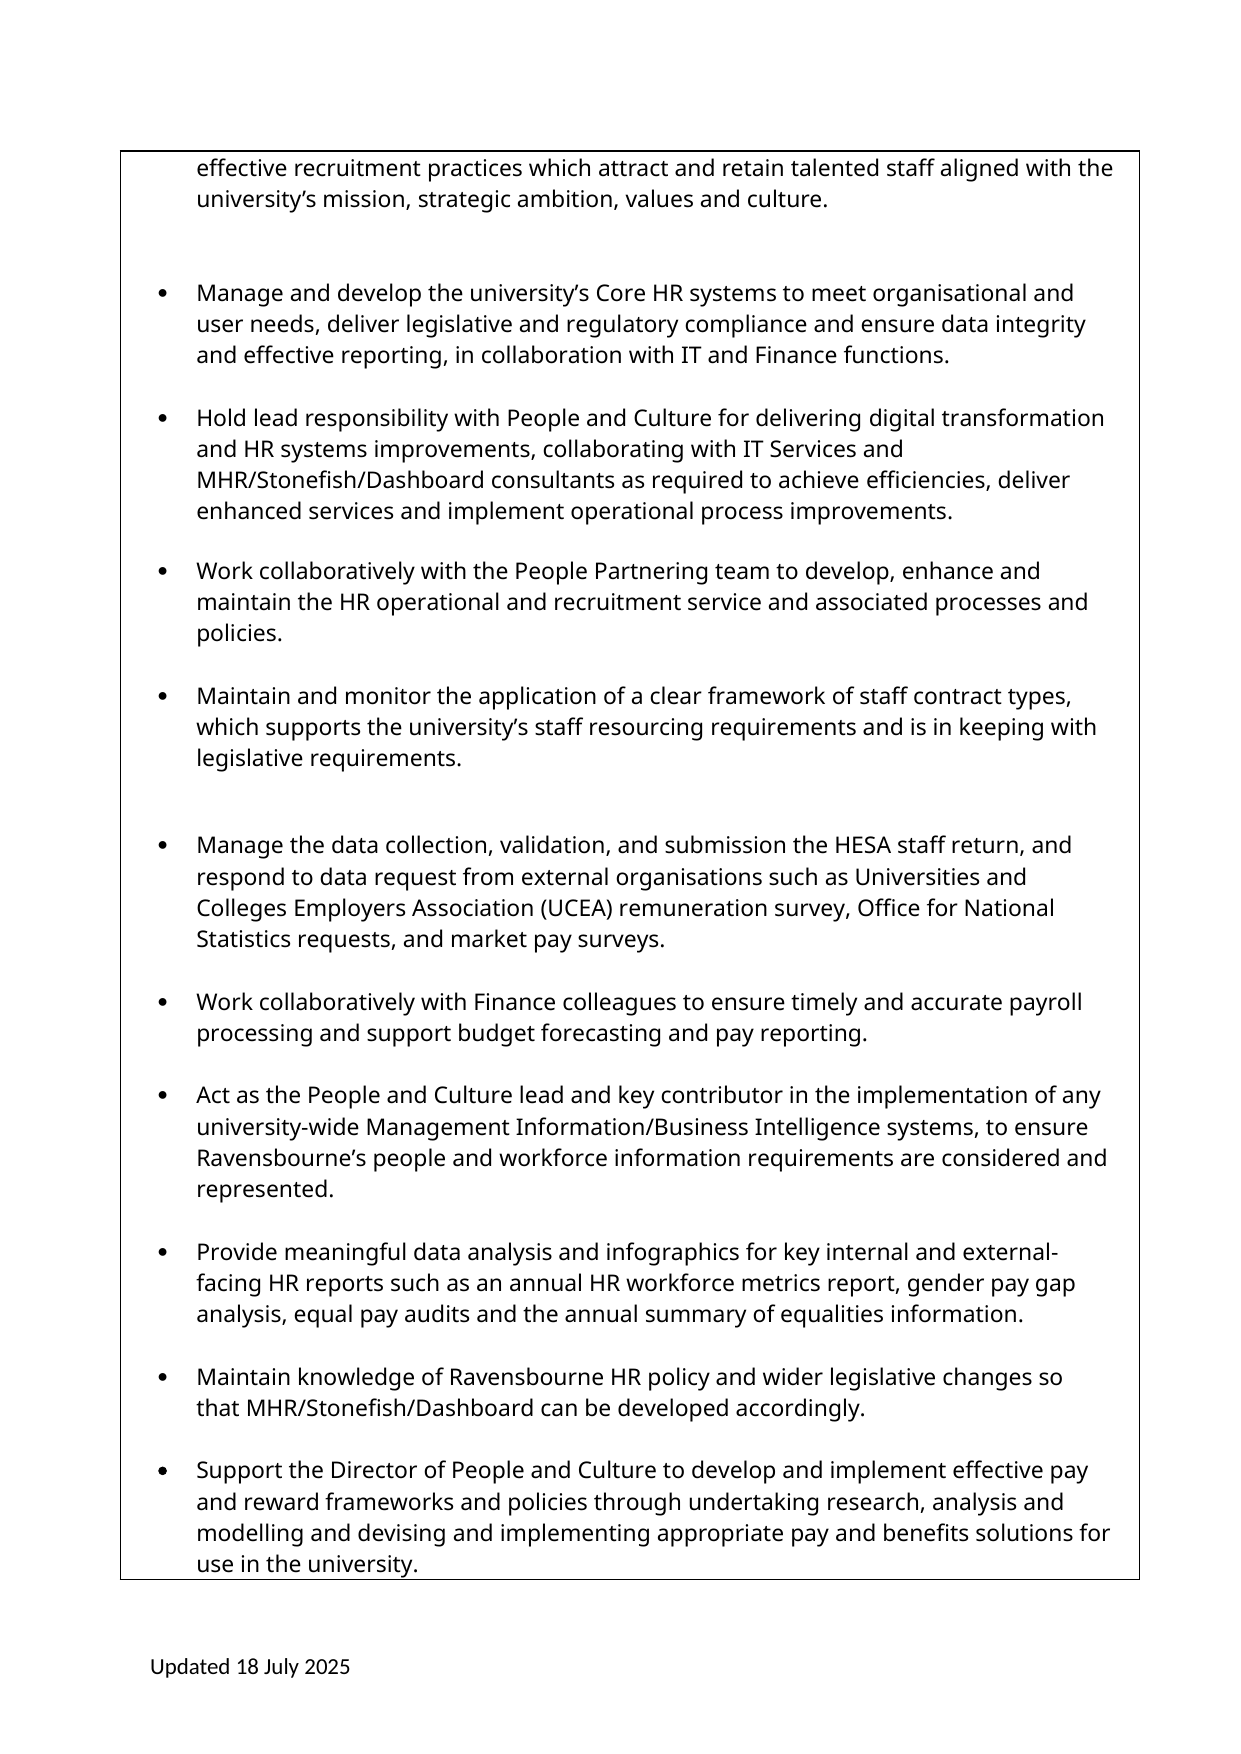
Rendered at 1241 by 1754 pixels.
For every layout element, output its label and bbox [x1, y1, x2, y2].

table_header [121, 152, 1139, 829]
table_cell [121, 829, 1139, 1579]
